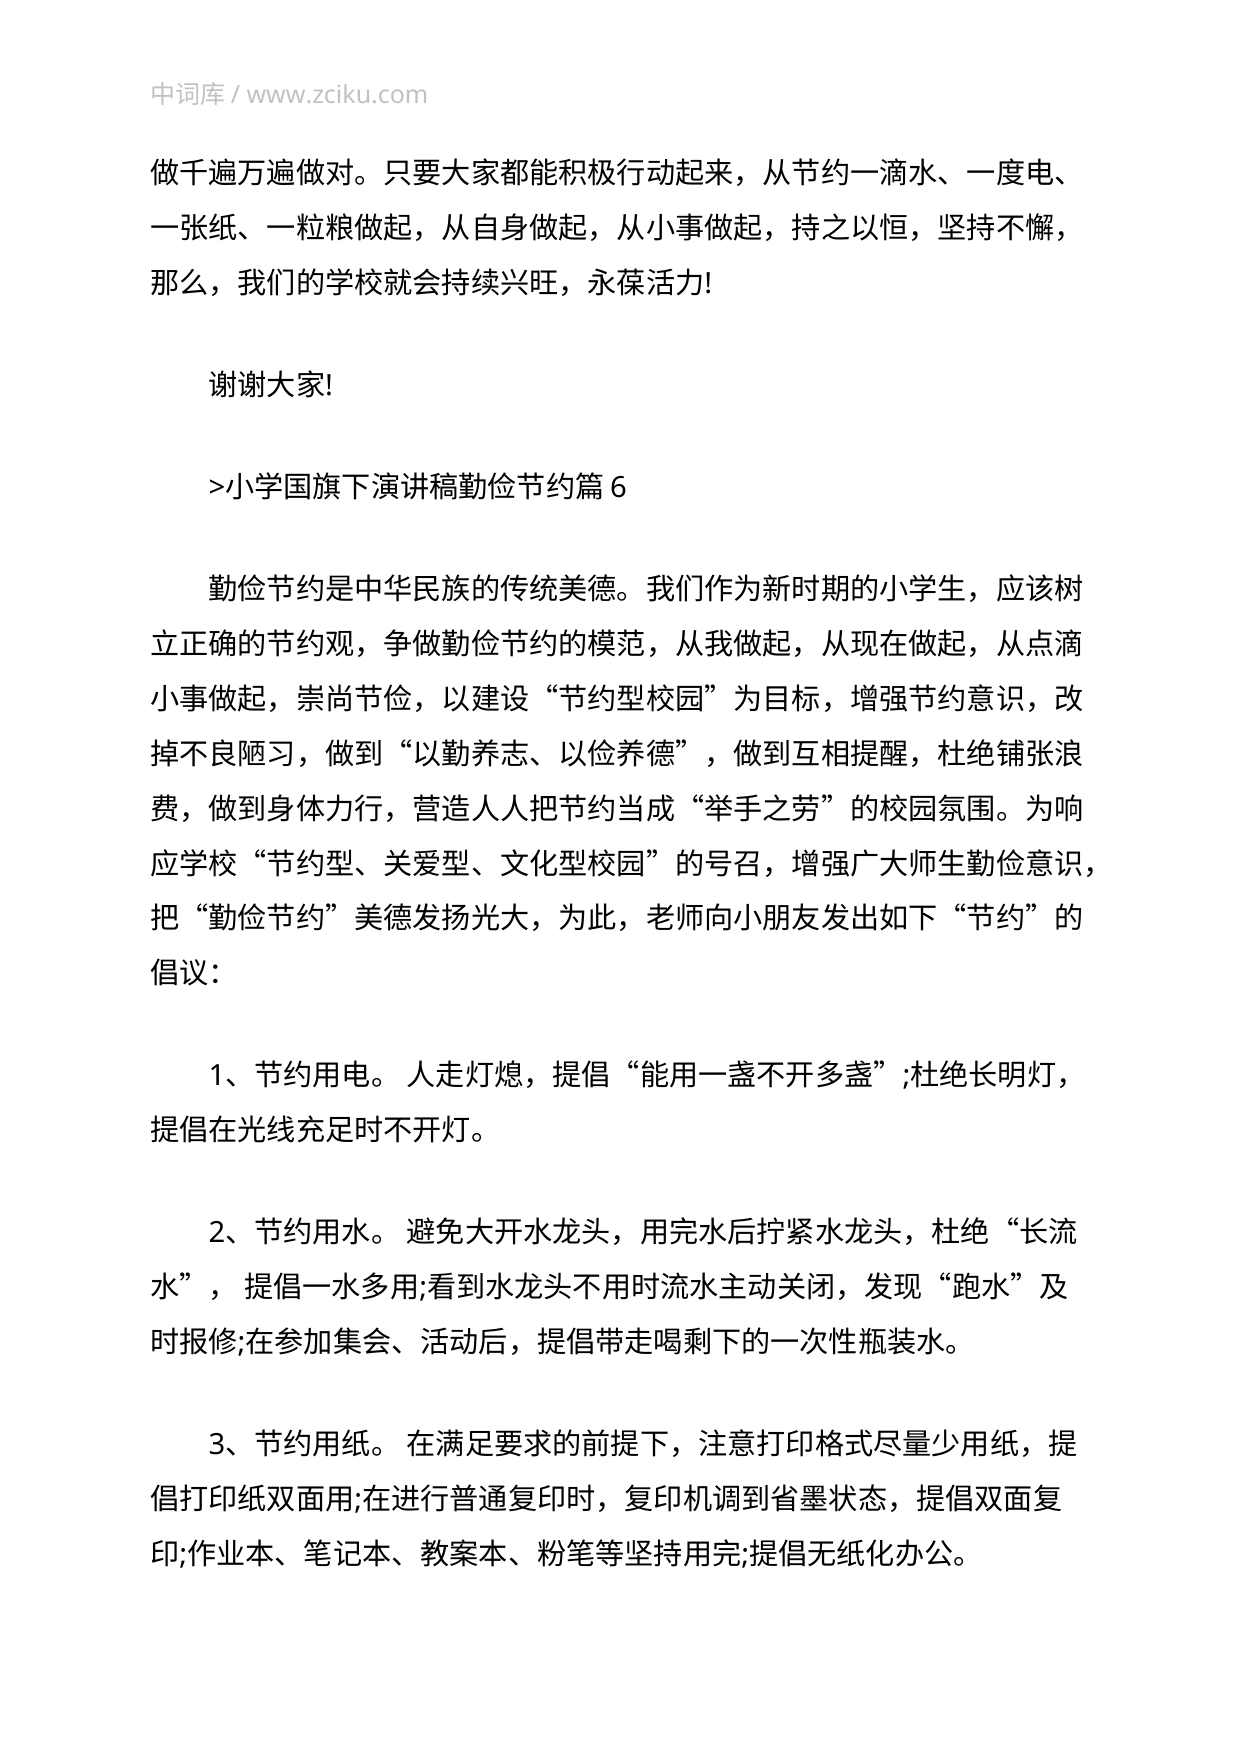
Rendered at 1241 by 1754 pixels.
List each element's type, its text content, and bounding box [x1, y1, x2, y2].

text 勤俭节约是中华民族的传统美德。我们作为新时期的小学生，应该树立正确的节约观，争做勤俭节约的模范，从我做起，从现在做起，从点滴小事做起，崇尚节俭，以建设“节约型校园”为目标，增强节约意识，改掉不良陋习，做到“以勤养志、以俭养德”，做到互相提醒，杜绝铺张浪费，做到身体力行，营造人人把节约当成“举手之劳”的校园氛围。为响应学校“节约型、关爱型、文化型校园”的号召，增强广大师生勤俭意识，把“勤俭节约”美德发扬光大，为此，老师向小朋友发出如下“节约”的倡议： [150, 566, 1090, 992]
text 2、节约用水。 避免大开水龙头，用完水后拧紧水龙头，杜绝“长流水”， 提倡一水多用;看到水龙头不用时流水主动关闭，发现“跑水”及时报修;在参加集会、活动后，提倡带走喝剩下的一次性瓶装水。 [150, 1208, 1090, 1361]
text 谢谢大家! [150, 362, 1090, 404]
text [150, 150, 1090, 302]
text 1、节约用电。 人走灯熄，提倡“能用一盏不开多盏”;杜绝长明灯，提倡在光线充足时不开灯。 [150, 1052, 1090, 1149]
text >小学国旗下演讲稿勤俭节约篇6 [150, 464, 1090, 506]
text 3、节约用纸。 在满足要求的前提下，注意打印格式尽量少用纸，提倡打印纸双面用;在进行普通复印时，复印机调到省墨状态，提倡双面复印;作业本、笔记本、教案本、粉笔等坚持用完;提倡无纸化办公。 [150, 1421, 1090, 1573]
